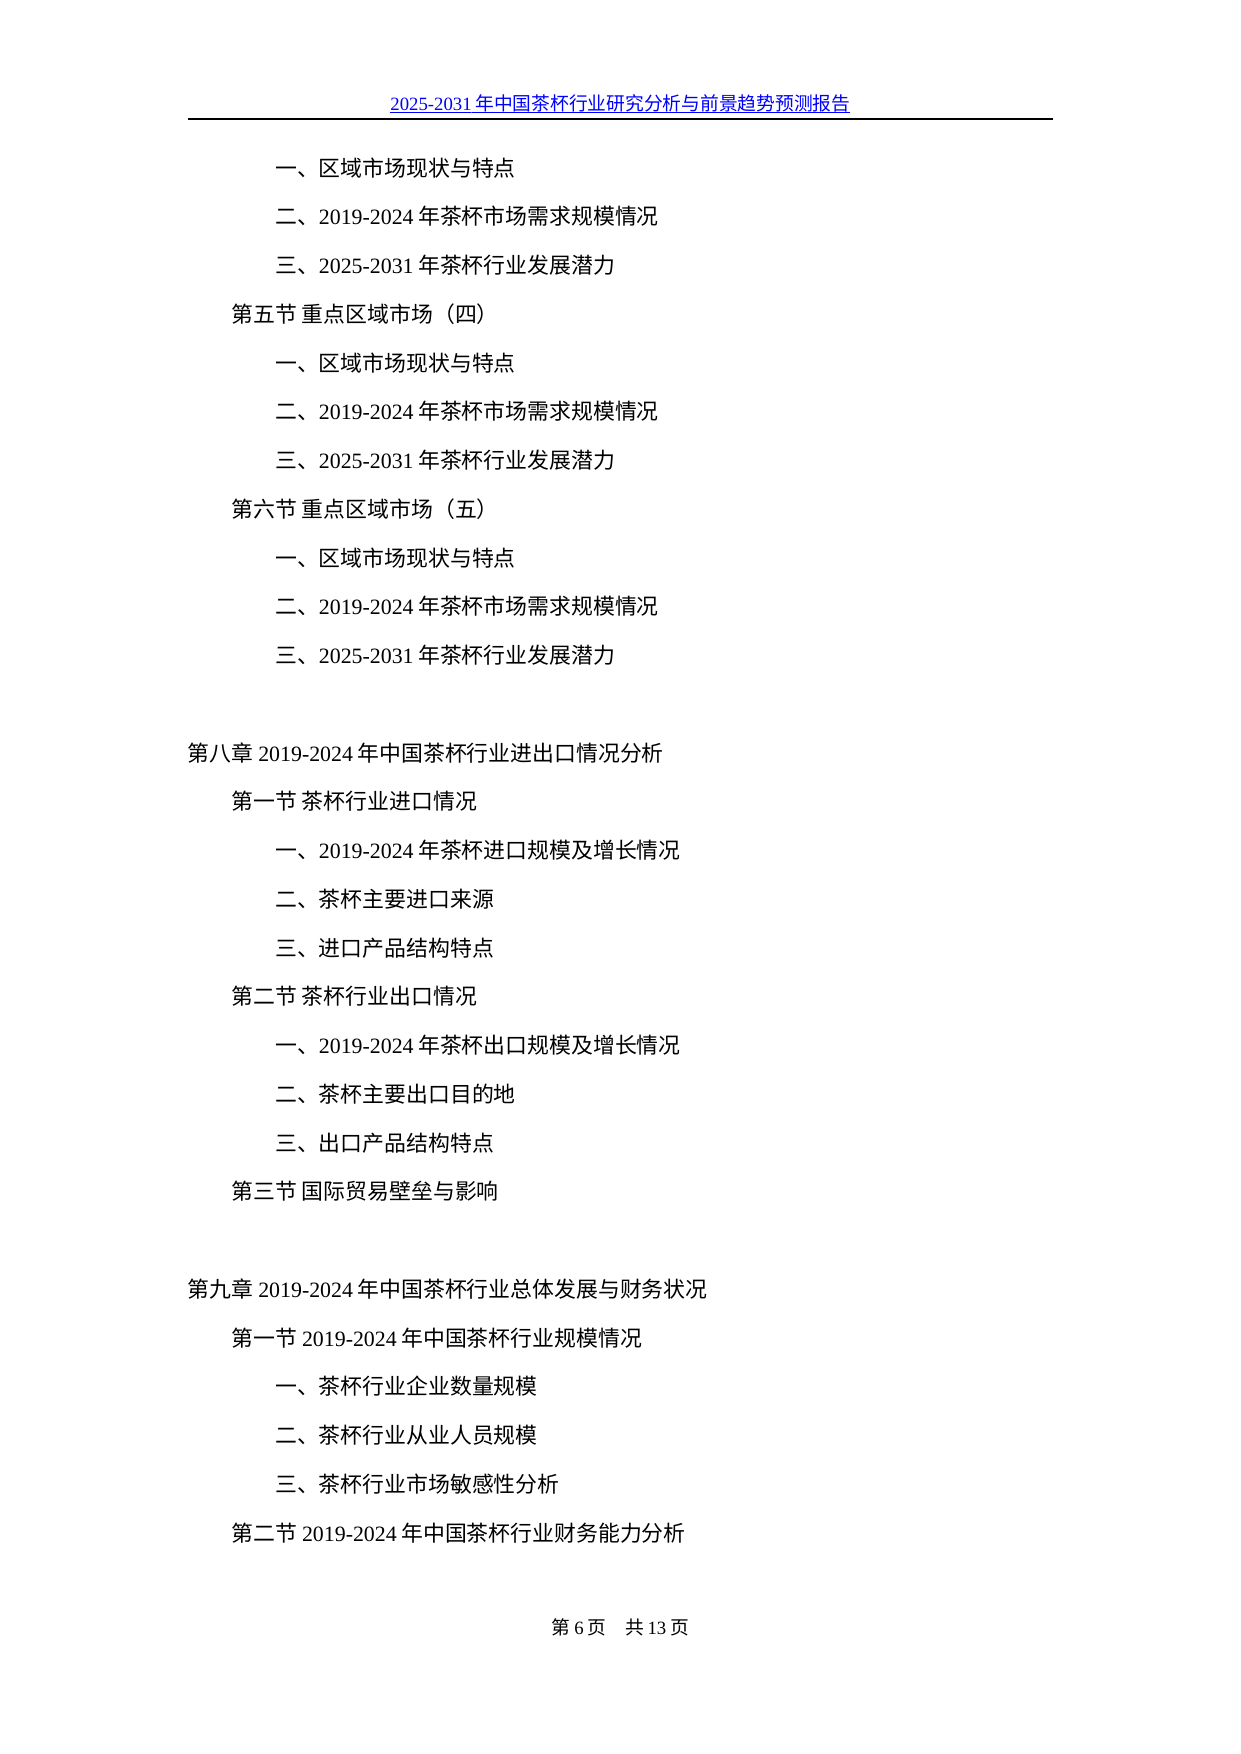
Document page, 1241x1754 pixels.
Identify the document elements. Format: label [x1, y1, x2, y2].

text [187, 150, 1053, 1548]
